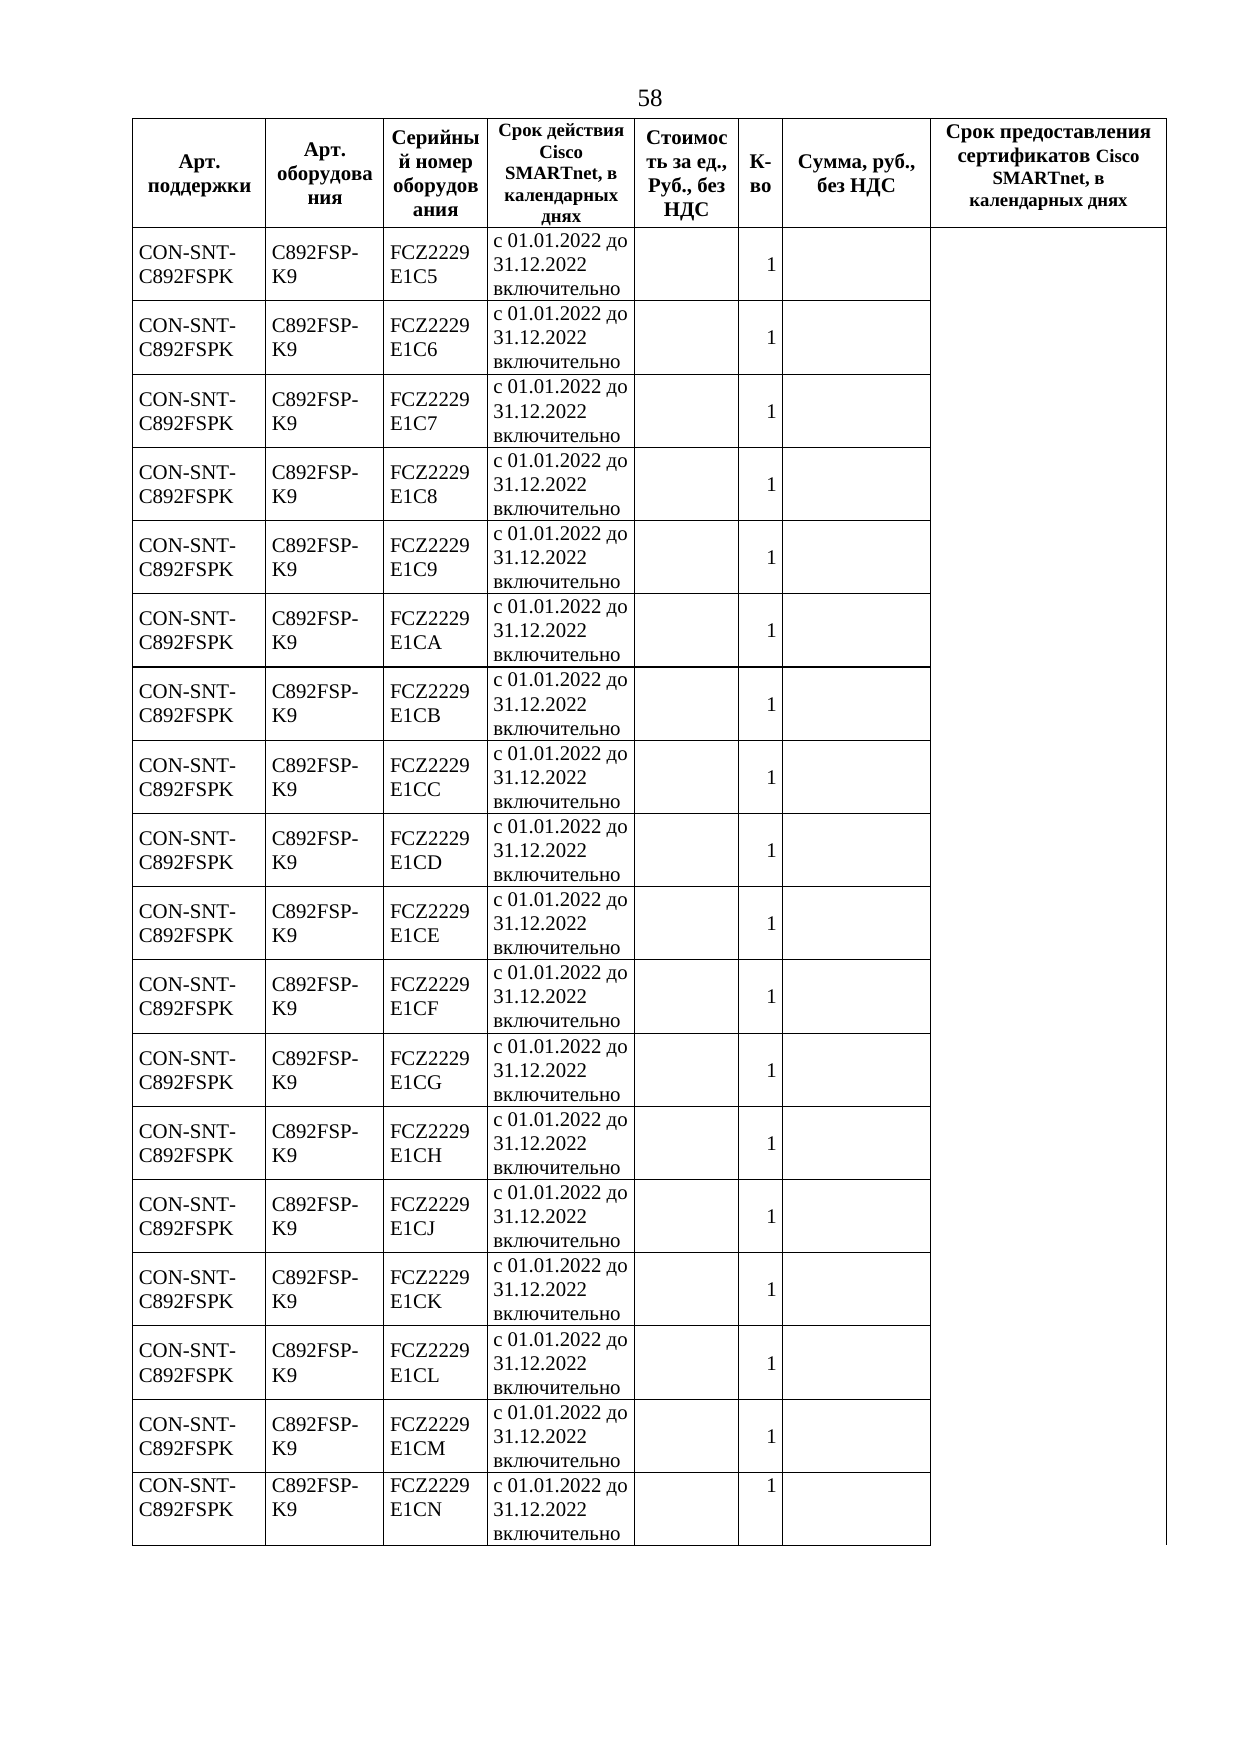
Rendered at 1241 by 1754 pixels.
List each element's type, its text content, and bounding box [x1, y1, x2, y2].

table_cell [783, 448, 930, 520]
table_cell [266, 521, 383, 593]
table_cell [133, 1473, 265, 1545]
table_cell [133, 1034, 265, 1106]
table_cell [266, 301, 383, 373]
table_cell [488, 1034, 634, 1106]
table_header К-во [739, 119, 782, 227]
table_header Сумма, руб., без НДС [783, 119, 930, 227]
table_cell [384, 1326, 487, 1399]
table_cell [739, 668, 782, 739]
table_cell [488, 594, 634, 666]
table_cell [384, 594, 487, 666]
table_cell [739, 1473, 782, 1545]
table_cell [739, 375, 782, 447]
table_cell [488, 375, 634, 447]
table_header Срок действия Cisco SMARTnet, в календарных днях [488, 119, 634, 227]
table_header Серийный номер оборудования [384, 119, 487, 227]
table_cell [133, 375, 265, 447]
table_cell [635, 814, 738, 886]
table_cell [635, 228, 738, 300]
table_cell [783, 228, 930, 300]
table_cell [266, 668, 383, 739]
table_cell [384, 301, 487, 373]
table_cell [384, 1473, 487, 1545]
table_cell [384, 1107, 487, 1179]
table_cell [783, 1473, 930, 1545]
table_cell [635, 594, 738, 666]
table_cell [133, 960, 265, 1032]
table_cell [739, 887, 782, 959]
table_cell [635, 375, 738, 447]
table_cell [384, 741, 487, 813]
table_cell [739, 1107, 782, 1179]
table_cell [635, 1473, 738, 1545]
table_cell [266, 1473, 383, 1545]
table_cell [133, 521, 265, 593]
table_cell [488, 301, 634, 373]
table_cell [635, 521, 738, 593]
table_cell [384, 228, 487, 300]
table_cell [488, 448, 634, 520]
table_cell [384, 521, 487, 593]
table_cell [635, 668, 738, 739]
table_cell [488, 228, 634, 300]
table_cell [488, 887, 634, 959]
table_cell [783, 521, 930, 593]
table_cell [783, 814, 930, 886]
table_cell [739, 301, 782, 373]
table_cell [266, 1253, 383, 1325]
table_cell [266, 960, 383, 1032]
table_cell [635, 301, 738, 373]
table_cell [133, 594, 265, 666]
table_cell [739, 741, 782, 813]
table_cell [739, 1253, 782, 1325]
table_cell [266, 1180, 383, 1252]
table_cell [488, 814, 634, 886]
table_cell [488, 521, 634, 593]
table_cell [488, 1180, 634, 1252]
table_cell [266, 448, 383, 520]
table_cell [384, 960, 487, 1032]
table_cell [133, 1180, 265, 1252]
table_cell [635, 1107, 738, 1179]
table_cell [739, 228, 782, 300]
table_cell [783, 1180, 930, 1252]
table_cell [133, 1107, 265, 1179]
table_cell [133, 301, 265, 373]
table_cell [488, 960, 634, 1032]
table_header Стоимость за ед., Руб., без НДС [635, 119, 738, 227]
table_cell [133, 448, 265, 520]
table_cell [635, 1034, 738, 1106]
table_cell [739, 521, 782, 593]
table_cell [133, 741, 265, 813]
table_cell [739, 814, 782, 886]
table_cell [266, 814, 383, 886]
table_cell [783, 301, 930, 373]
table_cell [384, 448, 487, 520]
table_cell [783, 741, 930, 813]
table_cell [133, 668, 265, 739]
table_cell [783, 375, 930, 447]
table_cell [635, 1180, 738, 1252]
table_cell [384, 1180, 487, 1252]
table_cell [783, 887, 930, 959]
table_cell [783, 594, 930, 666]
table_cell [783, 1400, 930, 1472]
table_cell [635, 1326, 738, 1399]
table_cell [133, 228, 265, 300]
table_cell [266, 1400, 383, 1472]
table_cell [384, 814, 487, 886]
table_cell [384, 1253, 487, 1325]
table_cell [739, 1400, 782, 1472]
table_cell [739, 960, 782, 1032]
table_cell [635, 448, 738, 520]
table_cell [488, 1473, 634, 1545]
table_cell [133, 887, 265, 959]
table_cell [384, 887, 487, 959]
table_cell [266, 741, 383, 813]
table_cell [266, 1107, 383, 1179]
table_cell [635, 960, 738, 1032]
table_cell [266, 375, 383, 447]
table_header Срок предоставления сертификатов Cisco SMARTnet, в календарных днях [931, 119, 1166, 227]
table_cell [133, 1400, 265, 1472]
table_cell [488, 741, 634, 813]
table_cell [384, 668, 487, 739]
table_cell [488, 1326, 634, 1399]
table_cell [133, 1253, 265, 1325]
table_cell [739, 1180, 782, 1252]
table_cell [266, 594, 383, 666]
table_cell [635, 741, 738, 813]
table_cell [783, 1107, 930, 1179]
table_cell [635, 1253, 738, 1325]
table_header Арт. поддержки [133, 119, 265, 227]
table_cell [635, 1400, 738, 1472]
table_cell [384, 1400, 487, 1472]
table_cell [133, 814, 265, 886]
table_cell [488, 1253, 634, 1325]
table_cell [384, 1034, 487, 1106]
table_header Арт. оборудования [266, 119, 383, 227]
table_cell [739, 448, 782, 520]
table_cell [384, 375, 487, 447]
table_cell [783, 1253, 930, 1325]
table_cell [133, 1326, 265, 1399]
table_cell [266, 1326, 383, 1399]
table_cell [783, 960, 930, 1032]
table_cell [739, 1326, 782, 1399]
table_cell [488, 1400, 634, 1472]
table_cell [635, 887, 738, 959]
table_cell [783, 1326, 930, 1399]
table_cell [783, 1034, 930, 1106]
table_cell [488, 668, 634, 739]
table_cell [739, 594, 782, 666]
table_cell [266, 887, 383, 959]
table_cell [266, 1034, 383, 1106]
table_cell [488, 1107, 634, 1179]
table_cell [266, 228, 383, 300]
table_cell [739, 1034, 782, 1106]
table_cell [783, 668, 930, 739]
